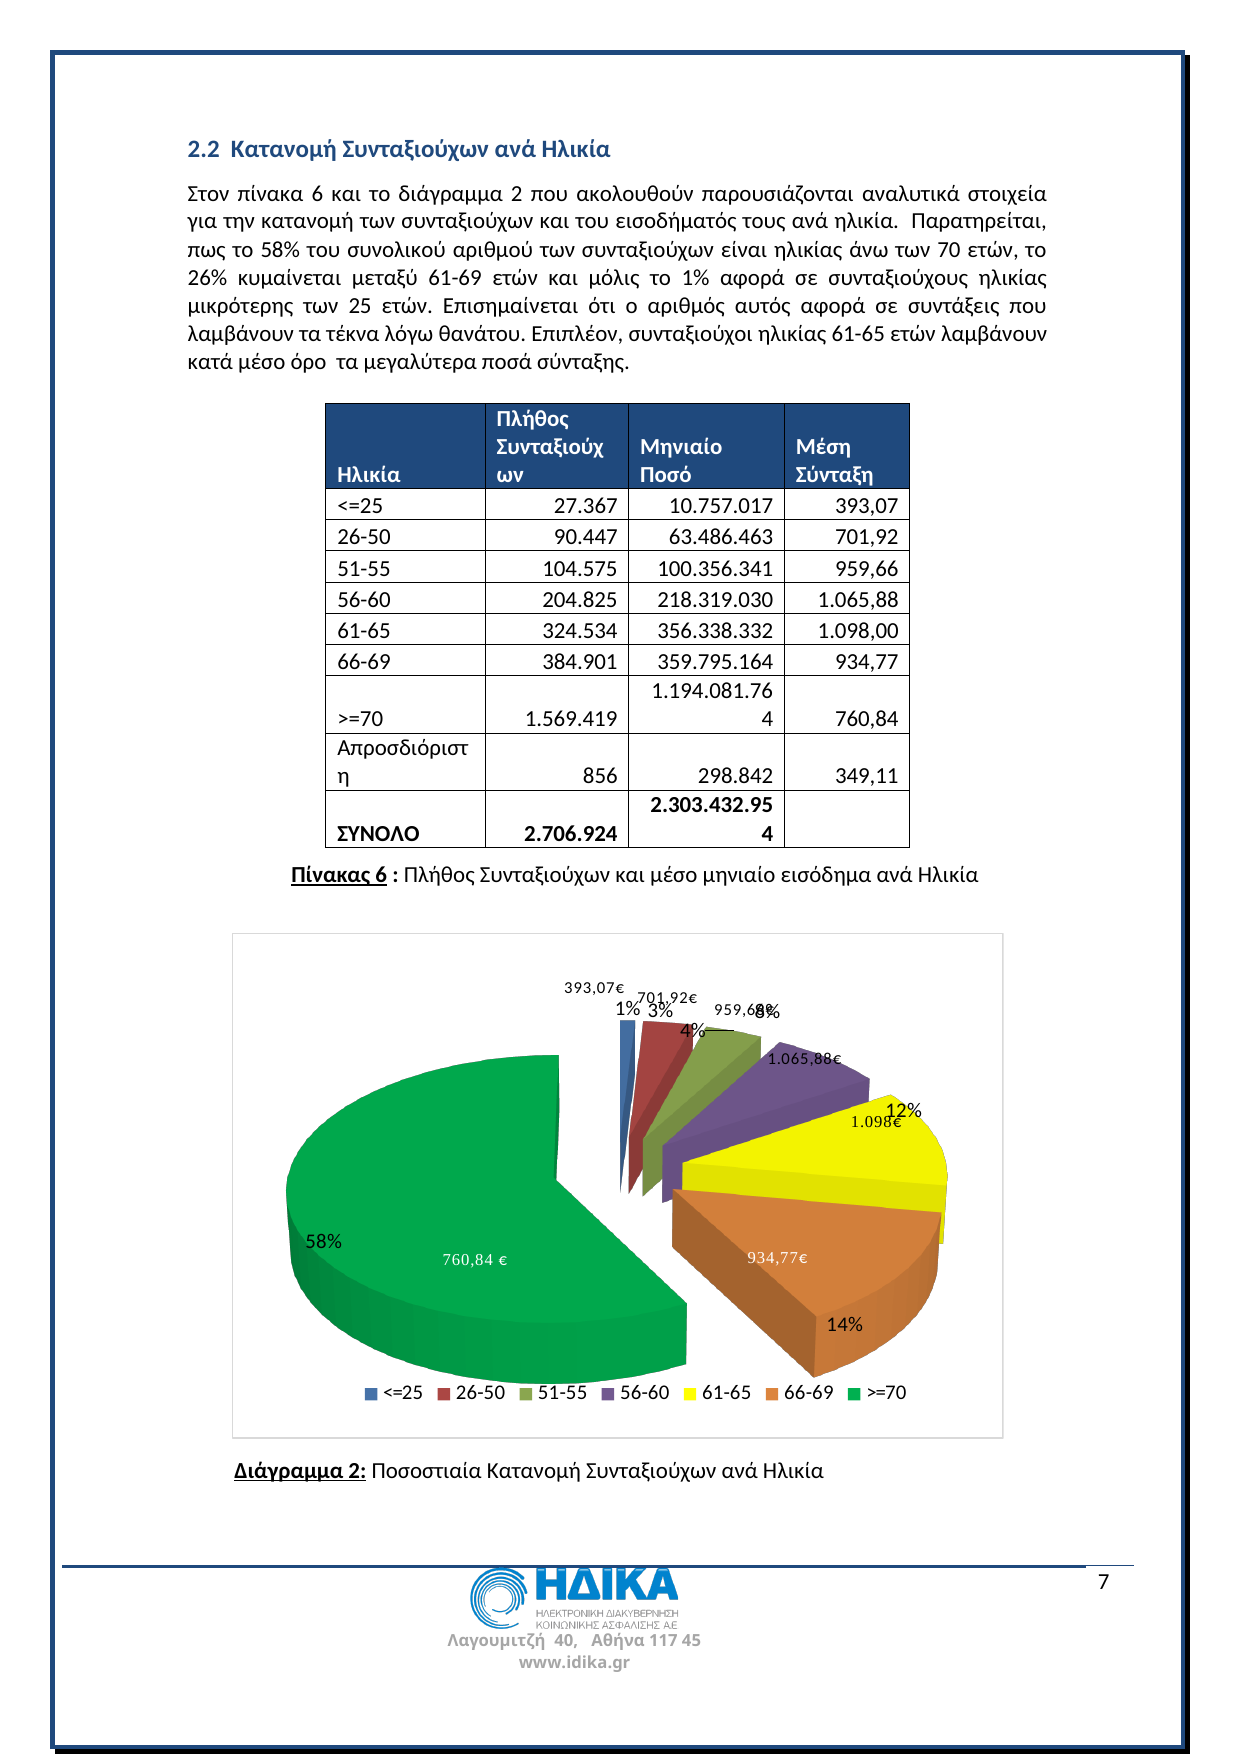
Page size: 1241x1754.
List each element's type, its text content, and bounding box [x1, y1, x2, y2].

table_cell 56-60 [326, 583, 485, 613]
table_cell 1.569.419 [486, 676, 628, 732]
table_cell 356.338.332 [629, 614, 784, 644]
table_cell Απροσδιόριστη [326, 734, 485, 789]
table_cell 359.795.164 [629, 645, 784, 675]
picture [470, 1567, 679, 1629]
table_cell 760,84 [785, 676, 909, 732]
table_header Μηνιαίο Ποσό [629, 404, 784, 488]
table_header Ηλικία [326, 404, 485, 488]
text Πίνακας 6 : Πλήθος Συνταξιούχων και μέσο μηνιαίο εισόδημα ανά Ηλικία [187, 860, 1048, 888]
table_cell 2.706.924 [486, 791, 628, 847]
table_header Μέση Σύνταξη [785, 404, 909, 488]
table_cell 26-50 [326, 520, 485, 550]
table_cell 66-69 [326, 645, 485, 675]
table_cell 934,77 [785, 645, 909, 675]
table_header Πλήθος Συνταξιούχων [486, 404, 628, 488]
table_cell 10.757.017 [629, 489, 784, 519]
table_cell 384.901 [486, 645, 628, 675]
table_cell 349,11 [785, 734, 909, 789]
table_cell 2.303.432.954 [629, 791, 784, 847]
table_cell 51-55 [326, 551, 485, 582]
table_cell <=25 [326, 489, 485, 519]
table_cell 27.367 [486, 489, 628, 519]
table_cell 1.065,88 [785, 583, 909, 613]
table_cell 104.575 [486, 551, 628, 582]
table_cell 298.842 [629, 734, 784, 789]
table_cell 63.486.463 [629, 520, 784, 550]
text Στον πίνακα 6 και το διάγραμμα 2 που ακολουθούν παρουσιάζονται αναλυτικά στοιχεία για την κατανομή των συνταξιούχων και του εισοδήματός τους ανά ηλικία. Παρατηρείται, πως το 58% του συνολικού αριθμού των συνταξιούχων είναι ηλικίας άνω των 70 ετών, το 26% κυμαίνεται μεταξύ 61-69 ετών και μόλις το 1% αφορά σε συνταξιούχους ηλικίας μικρότερης των 25 ετών. Επισημαίνεται ότι ο αριθμός αυτός αφορά σε συντάξεις που λαμβάνουν τα τέκνα λόγω θανάτου. Επιπλέον, συνταξιούχοι ηλικίας 61-65 ετών λαμβάνουν κατά μέσο όρο τα μεγαλύτερα ποσά σύνταξης. [187, 179, 1048, 375]
table_cell 959,66 [785, 551, 909, 582]
table_cell 856 [486, 734, 628, 789]
table_cell 61-65 [326, 614, 485, 644]
table_cell 393,07 [785, 489, 909, 519]
table_cell ΣΥΝΟΛΟ [326, 791, 485, 847]
text Διάγραμμα 2: Ποσοστιαία Κατανομή Συνταξιούχων ανά Ηλικία [187, 1456, 1048, 1484]
table_cell 204.825 [486, 583, 628, 613]
table_cell [785, 791, 909, 847]
table_cell 701,92 [785, 520, 909, 550]
table_cell 218.319.030 [629, 583, 784, 613]
table_cell 1.194.081.764 [629, 676, 784, 732]
table_cell 324.534 [486, 614, 628, 644]
table_cell 100.356.341 [629, 551, 784, 582]
table_cell >=70 [326, 676, 485, 732]
table_cell 90.447 [486, 520, 628, 550]
subtitle 2.2 Κατανομή Συνταξιούχων ανά Ηλικία [187, 133, 1048, 163]
table_cell 1.098,00 [785, 614, 909, 644]
